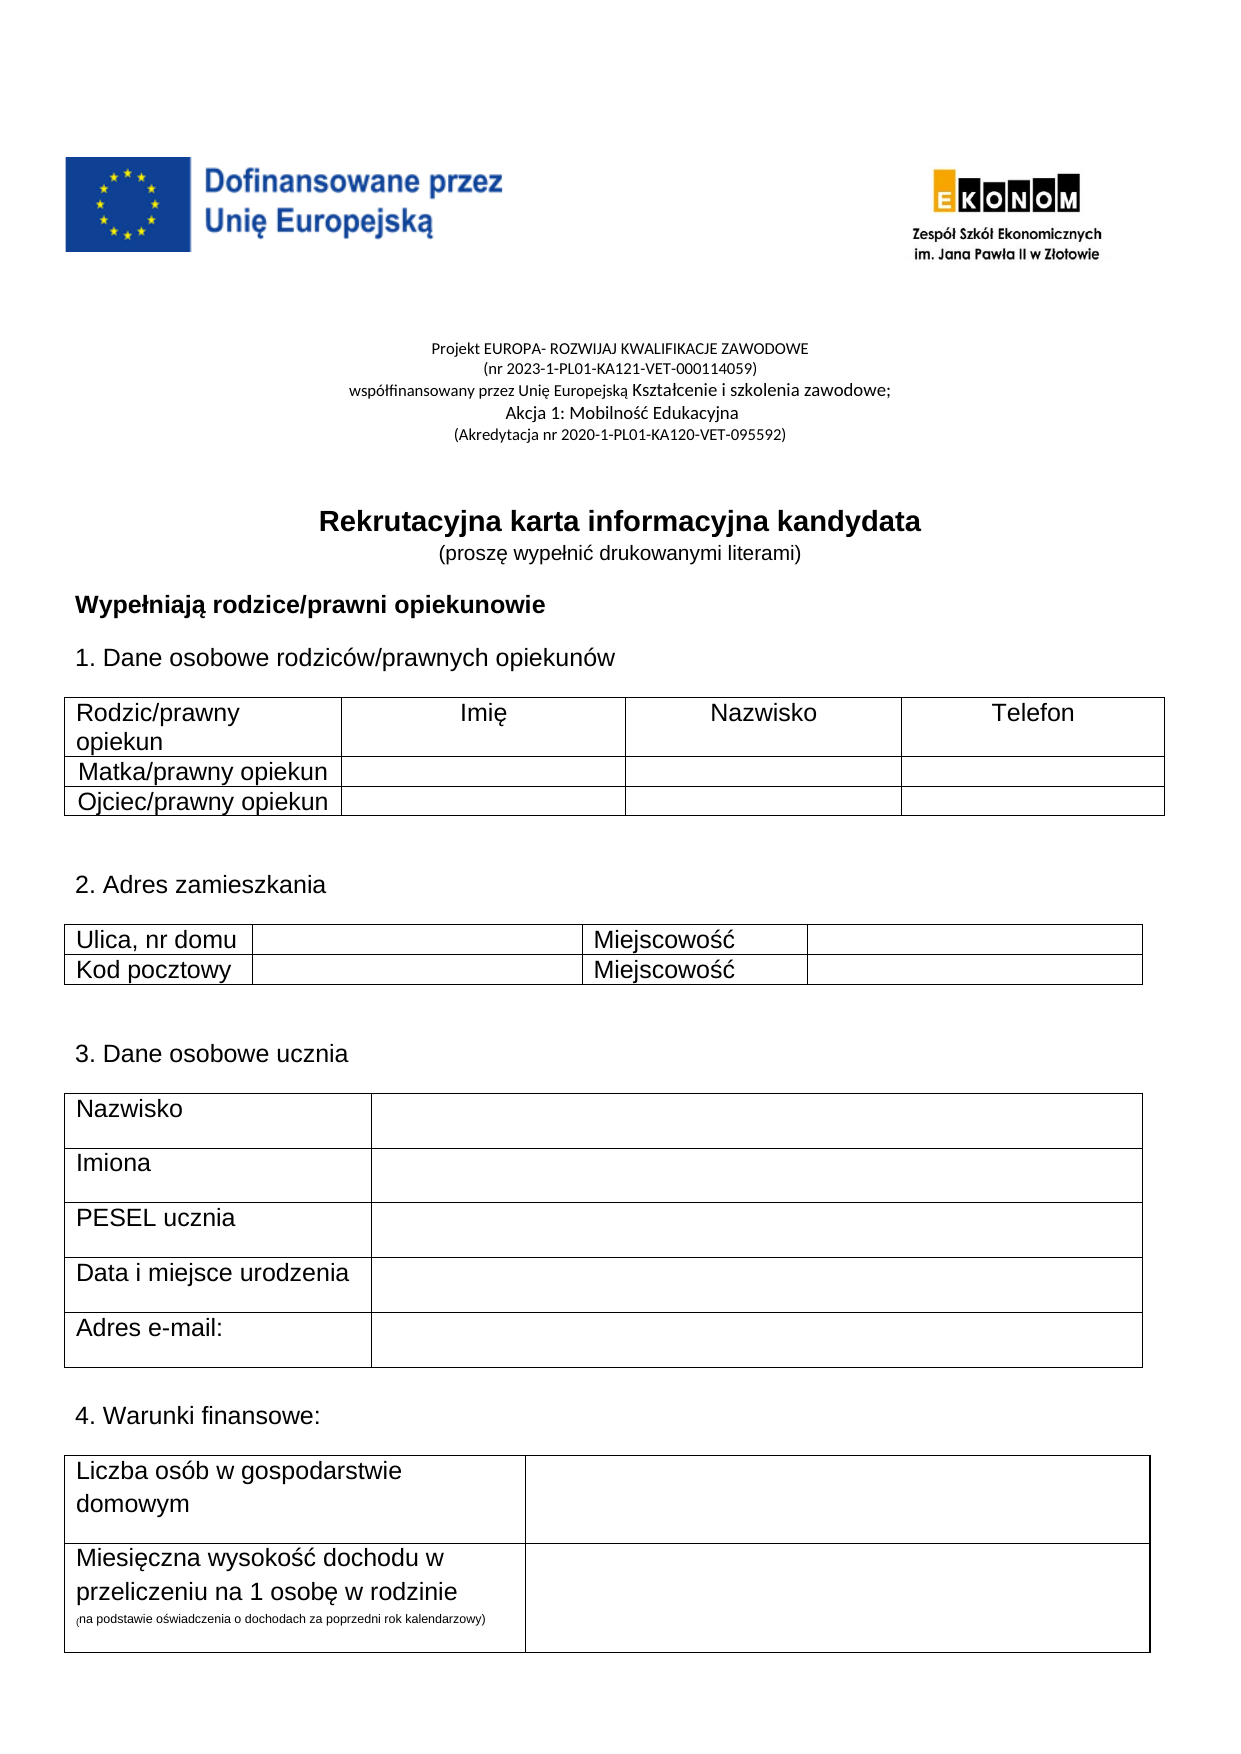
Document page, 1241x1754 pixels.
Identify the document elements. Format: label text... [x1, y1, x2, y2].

table_header Liczba osób w gospodarstwie domowym [65, 1456, 525, 1542]
table_cell [253, 955, 582, 984]
text Projekt EUROPA- ROZWIJAJ KWALIFIKACJE ZAWODOWE [75, 338, 1165, 358]
table_cell Ojciec/prawny opiekun [65, 787, 341, 815]
table_cell [902, 757, 1164, 786]
table_cell [372, 1149, 1142, 1202]
table_header Nazwisko [626, 698, 901, 756]
text Rekrutacyjna karta informacyjna kandydata (proszę wypełnić drukowanymi literami) [75, 504, 1165, 565]
table_cell [808, 955, 1142, 984]
table_header Ulica, nr domu [65, 925, 252, 954]
text 1. Dane osobowe rodziców/prawnych opiekunów [75, 643, 1165, 672]
text Akcja 1: Mobilność Edukacyjna [75, 402, 1165, 424]
table_header Imię [342, 698, 625, 756]
text (nr 2023-1-PL01-KA121-VET-000114059) współfinansowany przez Unię Europejską Kształcenie i szkolenia zawodowe; [75, 358, 1165, 402]
table_cell Imiona [65, 1149, 371, 1202]
table_header Telefon [902, 698, 1164, 756]
table_header Rodzic/prawny opiekun [65, 698, 341, 756]
table_header [372, 1094, 1142, 1147]
table_cell [626, 787, 901, 815]
table_cell [372, 1313, 1142, 1367]
table_cell [342, 787, 625, 815]
picture [904, 157, 1114, 271]
table_cell [626, 757, 901, 786]
table_cell [372, 1258, 1142, 1312]
table_header [526, 1456, 1149, 1542]
table_cell PESEL ucznia [65, 1203, 371, 1257]
table_cell [342, 757, 625, 786]
picture [65, 157, 503, 252]
table_cell [902, 787, 1164, 815]
table_header Nazwisko [65, 1094, 371, 1147]
table_cell [526, 1544, 1149, 1652]
table_cell Data i miejsce urodzenia [65, 1258, 371, 1312]
table_cell Adres e-mail: [65, 1313, 371, 1367]
table_cell Matka/prawny opiekun [65, 757, 341, 786]
table_header Miejscowość [583, 925, 807, 954]
text 2. Adres zamieszkania [75, 870, 1165, 899]
table_cell Miejscowość [583, 955, 807, 984]
table_header [253, 925, 582, 954]
table_cell Kod pocztowy [65, 955, 252, 984]
table_header [808, 925, 1142, 954]
text 4. Warunki finansowe: [75, 1368, 1165, 1430]
table_cell [372, 1203, 1142, 1257]
table_cell Miesięczna wysokość dochodu w przeliczeniu na 1 osobę w rodzinie (na podstawie oświadczenia o dochodach za poprzedni rok kalendarzowy) [65, 1544, 525, 1652]
text 3. Dane osobowe ucznia [75, 1039, 1165, 1067]
text (Akredytacja nr 2020-1-PL01-KA120-VET-095592) [75, 424, 1165, 445]
text Wypełniają rodzice/prawni opiekunowie [75, 589, 1165, 618]
